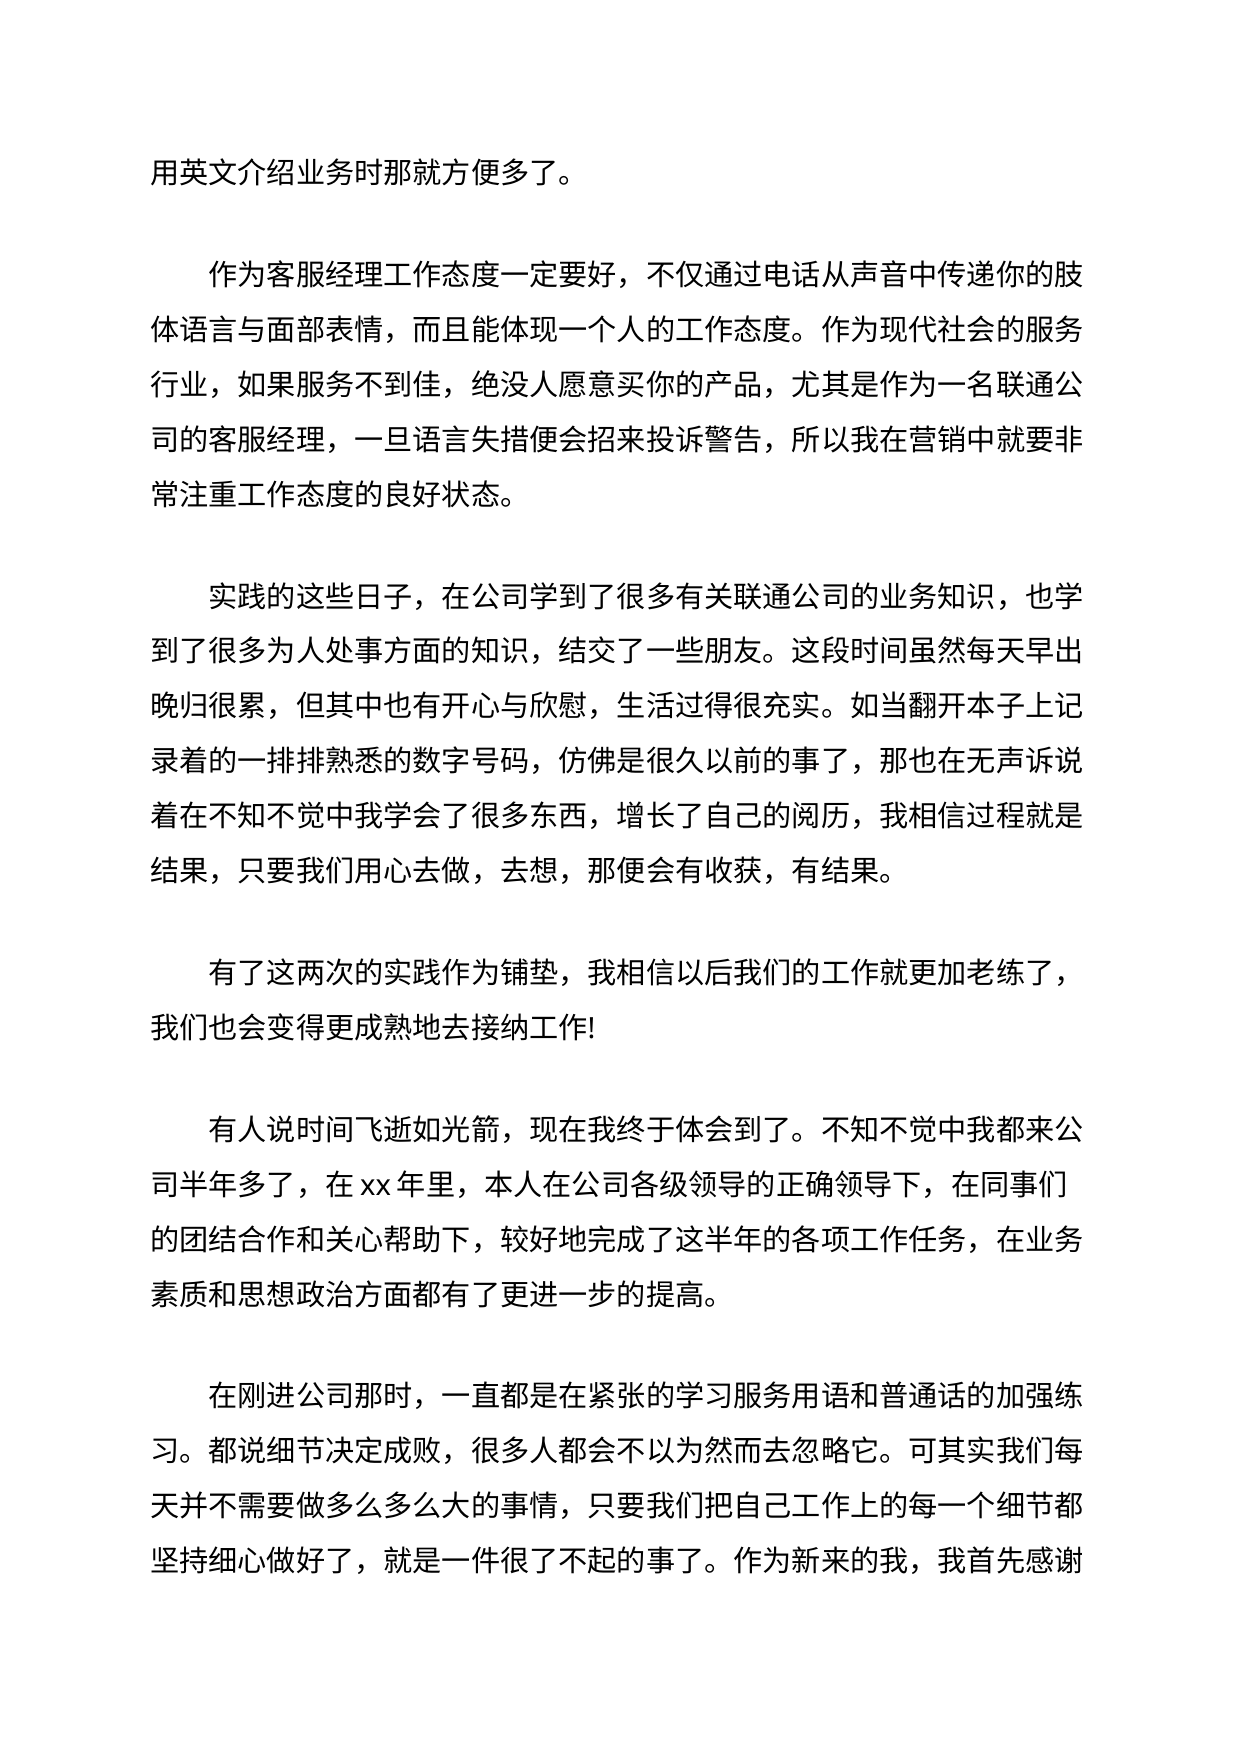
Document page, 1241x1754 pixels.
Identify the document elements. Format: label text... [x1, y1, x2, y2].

text 有了这两次的实践作为铺垫，我相信以后我们的工作就更加老练了，我们也会变得更成熟地去接纳工作! [150, 949, 1090, 1047]
text 有人说时间飞逝如光箭，现在我终于体会到了。不知不觉中我都来公司半年多了，在xx年里，本人在公司各级领导的正确领导下，在同事们的团结合作和关心帮助下，较好地完成了这半年的各项工作任务，在业务素质和思想政治方面都有了更进一步的提高。 [150, 1106, 1090, 1313]
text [150, 1373, 1090, 1580]
text 作为客服经理工作态度一定要好，不仅通过电话从声音中传递你的肢体语言与面部表情，而且能体现一个人的工作态度。作为现代社会的服务行业，如果服务不到佳，绝没人愿意买你的产品，尤其是作为一名联通公司的客服经理，一旦语言失措便会招来投诉警告，所以我在营销中就要非常注重工作态度的良好状态。 [150, 252, 1090, 514]
text 实践的这些日子，在公司学到了很多有关联通公司的业务知识，也学到了很多为人处事方面的知识，结交了一些朋友。这段时间虽然每天早出晚归很累，但其中也有开心与欣慰，生活过得很充实。如当翻开本子上记录着的一排排熟悉的数字号码，仿佛是很久以前的事了，那也在无声诉说着在不知不觉中我学会了很多东西，增长了自己的阅历，我相信过程就是结果，只要我们用心去做，去想，那便会有收获，有结果。 [150, 573, 1090, 890]
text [150, 150, 1090, 192]
